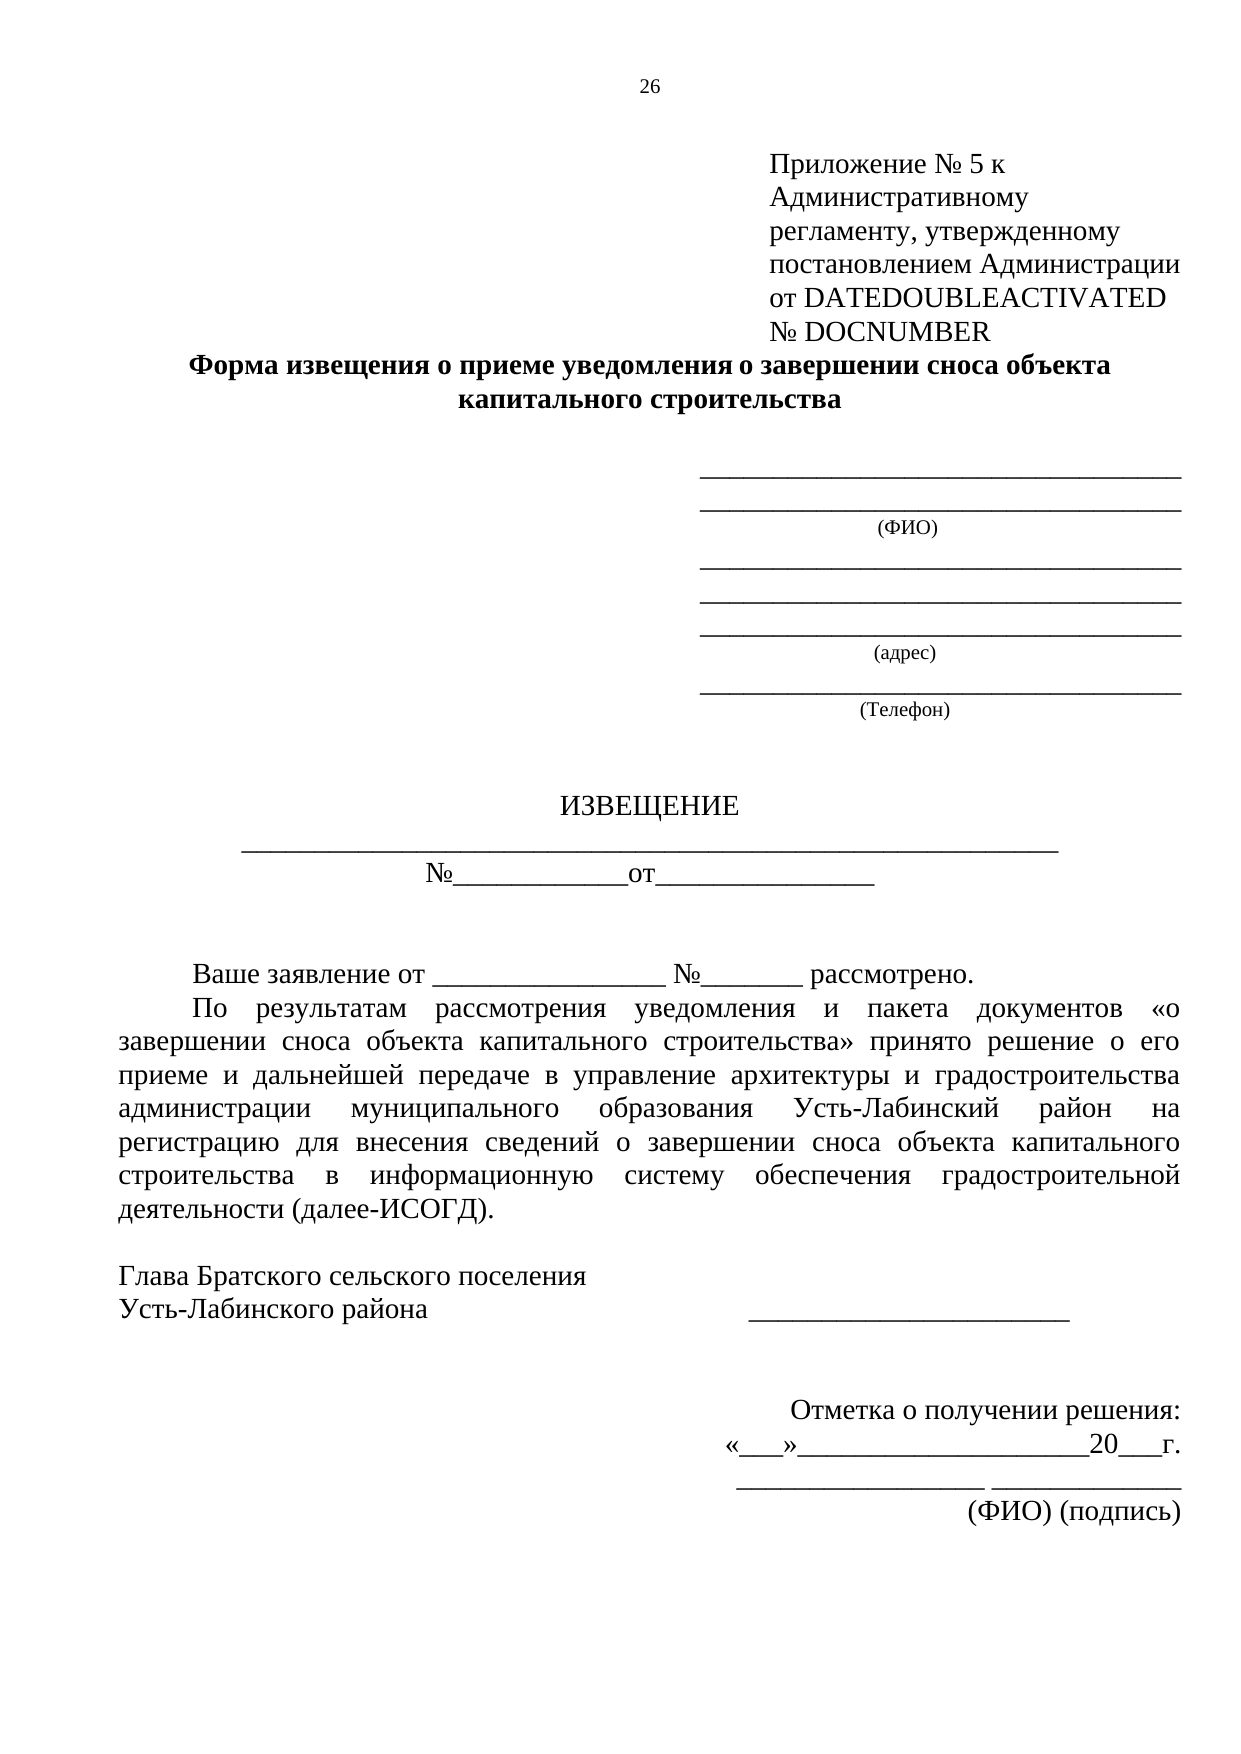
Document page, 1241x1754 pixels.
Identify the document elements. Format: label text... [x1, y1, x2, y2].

text «___»____________________20___г. [118, 1426, 1181, 1459]
text (Телефон) [118, 697, 1181, 721]
text (ФИО) [118, 515, 1181, 539]
text ________________________________________________________ [118, 822, 1181, 856]
text (ФИО) (подпись) [118, 1493, 1181, 1526]
text _________________________________ [118, 573, 1181, 606]
text Приложение № 5 к Административному регламенту, утвержденному постановлением Администрации от DATEDOUBLEACTIVATED № DOCNUMBER [769, 146, 1181, 347]
text _________________________________ [118, 448, 1181, 481]
text ИЗВЕЩЕНИЕ [118, 788, 1181, 822]
text Ваше заявление от ________________ №_______ рассмотрено. [118, 956, 1181, 990]
text №____________от_______________ [118, 856, 1181, 889]
text _________________ _____________ [118, 1459, 1181, 1493]
text (адрес) [118, 640, 1181, 664]
text _________________________________ [118, 606, 1181, 640]
text Отметка о получении решения: [118, 1392, 1181, 1426]
text Усть-Лабинского района ______________________ [118, 1292, 1181, 1325]
text _________________________________ [118, 664, 1181, 697]
text Глава Братского сельского поселения [118, 1258, 1181, 1292]
text Форма извещения о приеме уведомления о завершении сноса объекта капитального строительства [118, 347, 1181, 414]
text _________________________________ [118, 481, 1181, 515]
text _________________________________ [118, 539, 1181, 573]
text По результатам рассмотрения уведомления и пакета документов «о завершении сноса объекта капитального строительства» принято решение о его приеме и дальнейшей передаче в управление архитектуры и градостроительства администрации муниципального образования Усть-Лабинский район на регистрацию для внесения сведений о завершении сноса объекта капитального строительства в информационную систему обеспечения градостроительной деятельности (далее-ИСОГД). [118, 990, 1181, 1224]
